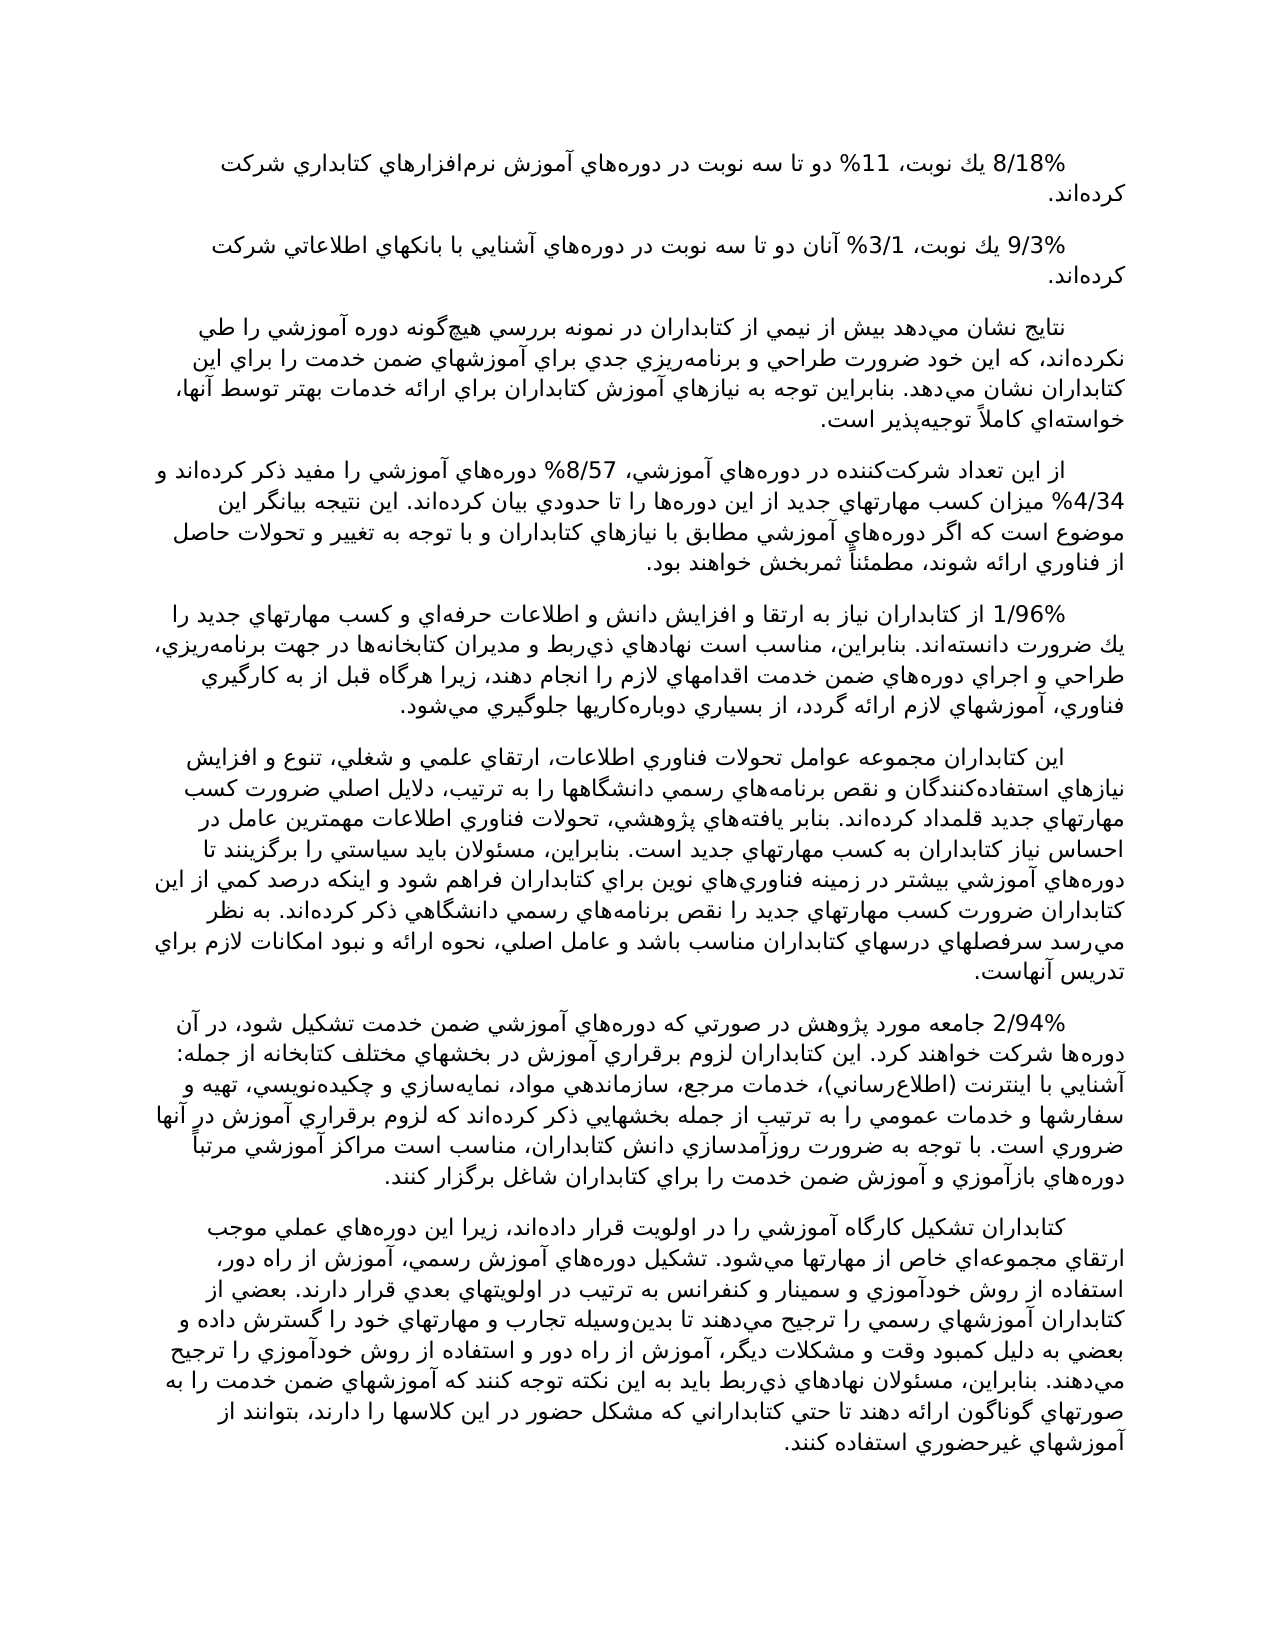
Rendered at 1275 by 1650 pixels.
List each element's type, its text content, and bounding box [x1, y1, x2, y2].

text از اين تعداد شركت‌كننده در دوره‌هاي آموزشي، 8/57% دوره‌هاي آموزشي را مفيد ذكر كرده‌اند و 4/34% ميزان كسب مهارتهاي جديد از اين دوره‌ها را تا حدودي بيان كرده‌اند. اين نتيجه بيانگر اين موضوع است كه اگر دوره‌هاي آموزشي مطابق با نيازهاي كتابداران و با توجه به تغيير و تحولات حاصل از فناوري ارائه شوند، مطمئناً ثمربخش خواهند بود. [150, 457, 1125, 576]
text 1/96% از كتابداران نياز به ارتقا و افزايش دانش و اطلاعات حرفه‌اي و كسب مهارتهاي جديد را يك ضرورت دانسته‌اند. بنابراين، مناسب است نهادهاي ذي‌ربط و مديران كتابخانه‌ها در جهت برنامه‌ريزي، طراحي و اجراي دوره‌هاي ضمن خدمت اقدامهاي لازم را انجام دهند، زيرا هرگاه قبل از به كارگيري فناوري، آموزشهاي لازم ارائه گردد، از بسياري دوباره‌كاريها جلوگيري مي‌شود. [150, 601, 1125, 719]
text اين كتابداران مجموعه عوامل تحولات فناوري اطلاعات، ارتقاي علمي و شغلي، تنوع و افزايش نيازهاي استفاده‌كنندگان و نقص برنامه‌هاي رسمي دانشگاهها را به ترتيب، دلايل اصلي ضرورت كسب مهارتهاي جديد قلمداد كرده‌اند. بنابر يافته‌هاي پژوهشي، تحولات فناوري اطلاعات مهمترين عامل در احساس نياز كتابداران به كسب مهارتهاي جديد است. بنابراين، مسئولان بايد سياستي را برگزينند تا دوره‌هاي آموزشي بيشتر در زمينه‌ فناوري‌هاي نوين براي كتابداران فراهم شود و اينكه درصد كمي از اين كتابداران ضرورت كسب مهارتهاي جديد را نقص برنامه‌هاي رسمي دانشگاهي ذكر كرده‌اند. به نظر مي‌رسد سرفصلهاي درسهاي كتابداران مناسب باشد و عامل اصلي، نحوه ارائه و نبود امكانات لازم براي تدريس آنهاست. [150, 744, 1125, 985]
text كتابداران تشكيل كارگاه آموزشي را در اولويت قرار داده‌اند، زيرا اين دوره‌هاي عملي موجب ارتقاي مجموعه‌اي خاص از مهارتها مي‌شود. تشكيل دوره‌هاي آموزش رسمي، آموزش از راه دور، استفاده از روش خودآموزي و سمينار و كنفرانس به ترتيب در اولويتهاي بعدي قرار دارند. بعضي از كتابداران آموزشهاي رسمي را ترجيح مي‌دهند تا بدين‌وسيله تجارب و مهارتهاي خود را گسترش داده و بعضي به دليل كمبود وقت و مشكلات ديگر، آموزش از راه دور و استفاده از روش خودآموزي را ترجيح مي‌دهند. بنابراين، مسئولان نهادهاي ذي‌ربط بايد به اين نكته توجه كنند كه آموزشهاي ضمن خدمت را به صورتهاي گوناگون ارائه دهند تا حتي كتابداراني كه مشكل حضور در اين كلاسها را دارند، بتوانند از آموزشهاي غيرحضوري استفاده كنند. [150, 1214, 1125, 1456]
text 8/18% يك نوبت، 11% دو تا سه نوبت در دوره‌هاي آموزش نرم‌افزارهاي كتابداري شركت كرده‌اند. [150, 150, 1125, 207]
text 9/3% يك نوبت، 3/1% آنان دو تا سه نوبت در دوره‌هاي آشنايي با بانكهاي اطلاعاتي شركت كرده‌اند. [150, 232, 1125, 289]
text نتايج نشان مي‌دهد بيش از نيمي از كتابداران در نمونه بررسي هيچ‌گونه دوره آموزشي را طي نكرده‌اند، كه اين خود ضرورت طراحي و برنامه‌ريزي جدي براي آموزشهاي ضمن خدمت را براي اين كتابداران نشان مي‌دهد. بنابراين توجه به نيازهاي آموزش كتابداران براي ارائه خدمات بهتر توسط آنها، خواسته‌اي كاملاً توجيه‌پذير است. [150, 314, 1125, 433]
text 2/94% جامعه مورد پژوهش در صورتي كه دوره‌هاي آموزشي ضمن خدمت تشكيل ‌شود، در آن دوره‌ها شركت خواهند كرد. اين كتابداران لزوم برقراري آموزش در بخشهاي مختلف كتابخانه از جمله: آشنايي با اينترنت (اطلاع‌رساني)، خدمات مرجع، سازماندهي مواد، نمايه‌سازي و چكيده‌نويسي، تهيه و سفارشها و خدمات عمومي را به ترتيب از جمله بخشهايي ذكر كرده‌اند كه لزوم برقراري آموزش در آنها ضروري است. با توجه به ضرورت روزآمدسازي دانش كتابداران، مناسب است مراكز آموزشي مرتباً دوره‌هاي بازآموزي و آموزش ضمن خدمت را براي كتابداران شاغل برگزار كنند. [150, 1010, 1125, 1190]
